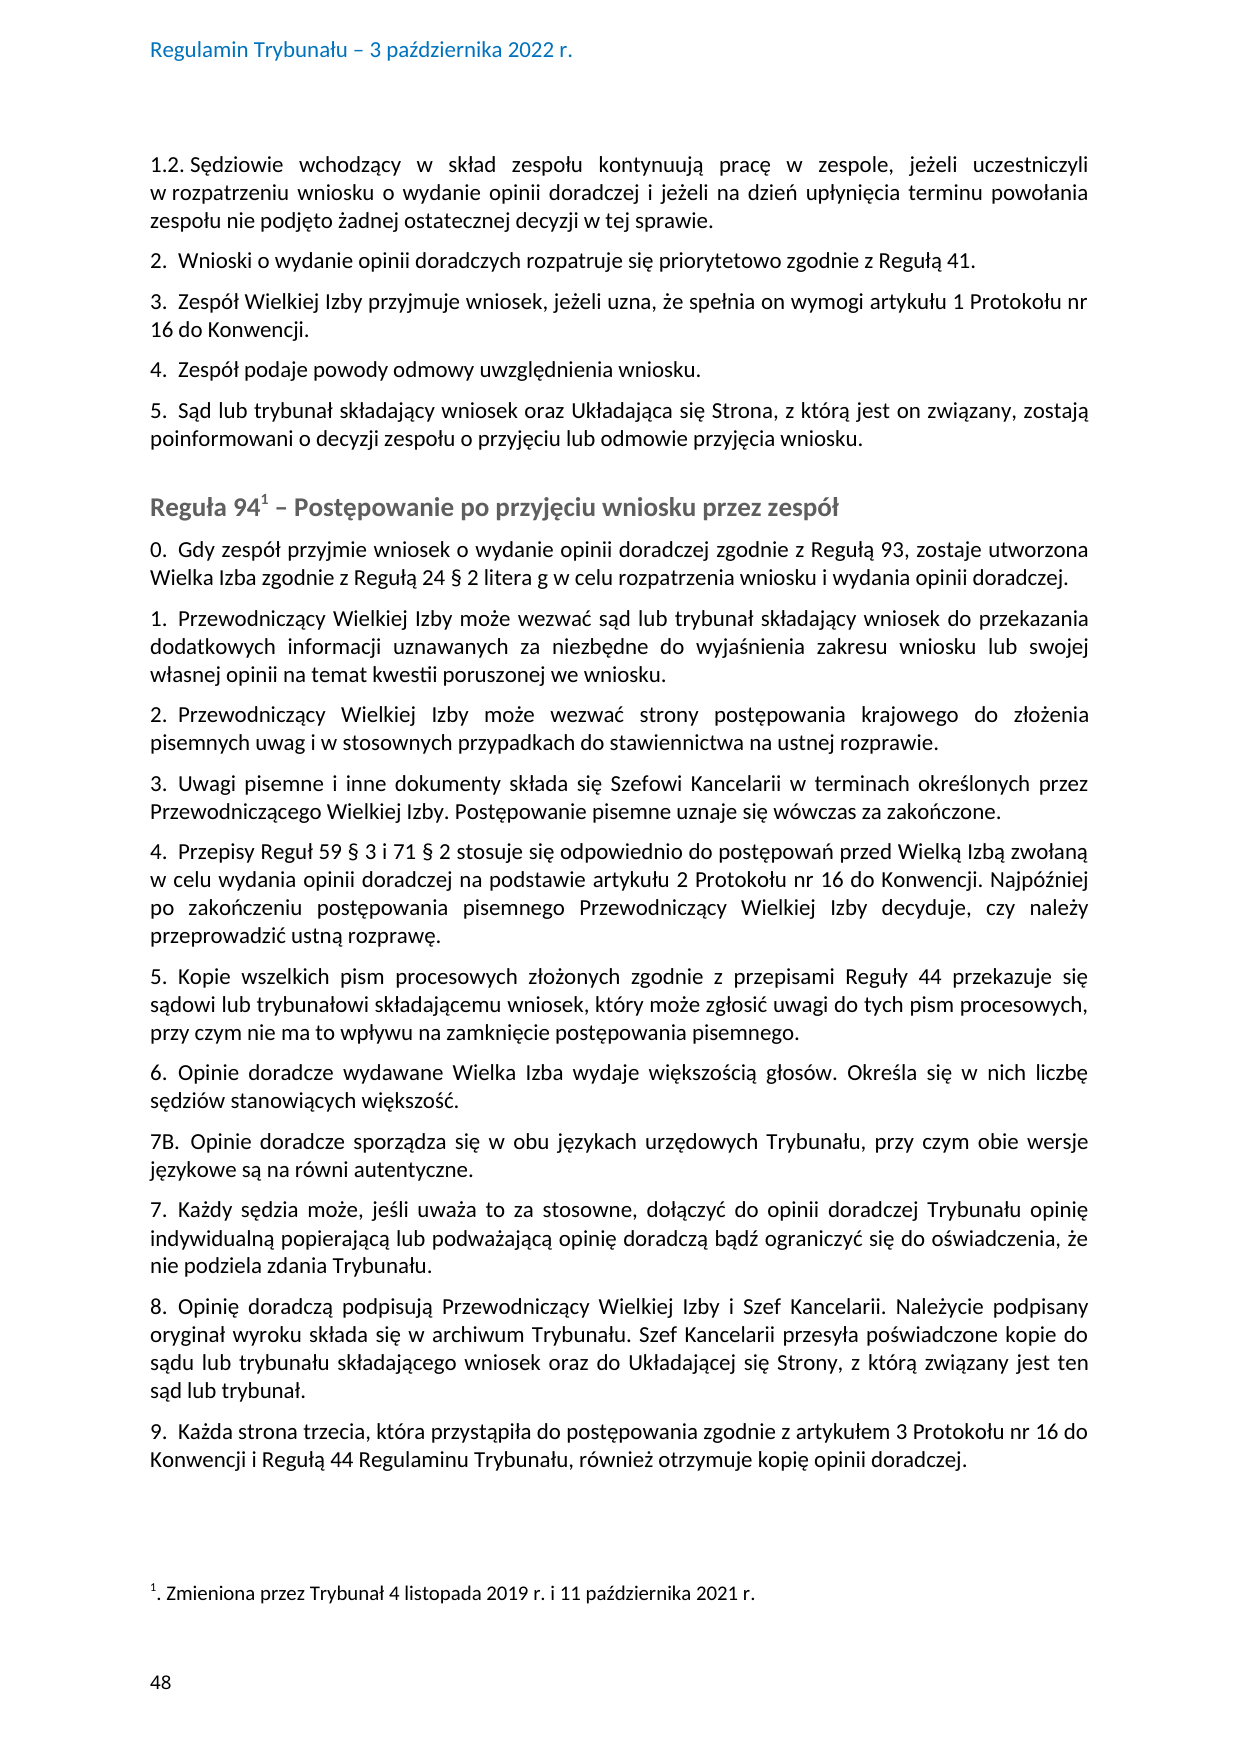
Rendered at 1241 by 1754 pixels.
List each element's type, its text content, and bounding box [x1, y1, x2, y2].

text 10. Każda strona trzecia, która przystąpiła do postępowania zgodnie z artykułem 3 Protokołu nr 16 do Konwencji i Regułą 44 Regulaminu Trybunału, również otrzymuje kopię opinii doradczej. [150, 1417, 1090, 1473]
text 5. Sąd lub trybunał składający wniosek oraz Układająca się Strona, z którą jest on związany, zostają poinformowani o decyzji zespołu o przyjęciu lub odmowie przyjęcia wniosku. [150, 396, 1090, 452]
text 8. Każdy sędzia może, jeśli uważa to za stosowne, dołączyć do opinii doradczej Trybunału opinię indywidualną popierającą lub podważającą opinię doradczą bądź ograniczyć się do oświadczenia, że nie podziela zdania Trybunału. [150, 1196, 1090, 1280]
text 7B. Opinie doradcze sporządza się w obu językach urzędowych Trybunału, przy czym obie wersje językowe są na równi autentyczne. [150, 1127, 1090, 1183]
text 1.2. Sędziowie wchodzący w skład zespołu kontynuują pracę w zespole, jeżeli uczestniczyli w rozpatrzeniu wniosku o wydanie opinii doradczej i jeżeli na dzień upłynięcia terminu powołania zespołu nie podjęto żadnej ostatecznej decyzji w tej sprawie. [150, 150, 1090, 234]
text 1. Gdy zespół przyjmie wniosek o wydanie opinii doradczej zgodnie z Regułą 93, zostaje utworzona Wielka Izba zgodnie z Regułą 24 § 2 litera g w celu rozpatrzenia wniosku i wydania opinii doradczej. [150, 535, 1090, 591]
text 7. Opinie doradcze wydawane Wielka Izba wydaje większością głosów. Określa się w nich liczbę sędziów stanowiących większość. [150, 1058, 1090, 1114]
text 4. Zespół podaje powody odmowy uwzględnienia wniosku. [150, 356, 1090, 384]
text 9. Opinię doradczą podpisują Przewodniczący Wielkiej Izby i Szef Kancelarii. Należycie podpisany oryginał wyroku składa się w archiwum Trybunału. Szef Kancelarii przesyła poświadczone kopie do sądu lub trybunału składającego wniosek oraz do Układającej się Strony, z którą związany jest ten sąd lub trybunał. [150, 1292, 1090, 1404]
text 3. Przewodniczący Wielkiej Izby może wezwać strony postępowania krajowego do złożenia pisemnych uwag i w stosownych przypadkach do stawiennictwa na ustnej rozprawie. [150, 700, 1090, 756]
text 2. Wnioski o wydanie opinii doradczych rozpatruje się priorytetowo zgodnie z Regułą 41. [150, 247, 1090, 274]
text 6. Kopie wszelkich pism procesowych złożonych zgodnie z przepisami Reguły 44 przekazuje się sądowi lub trybunałowi składającemu wniosek, który może zgłosić uwagi do tych pism procesowych, przy czym nie ma to wpływu na zamknięcie postępowania pisemnego. [150, 962, 1090, 1046]
text Reguła 94 – Postępowanie po przyjęciu wniosku przez zespół [150, 490, 1090, 523]
text 5. Przepisy Reguł 59 § 3 i 71 § 2 stosuje się odpowiednio do postępowań przed Wielką Izbą zwołaną w celu wydania opinii doradczej na podstawie artykułu 2 Protokołu nr 16 do Konwencji. Najpóźniej po zakończeniu postępowania pisemnego Przewodniczący Wielkiej Izby decyduje, czy należy przeprowadzić ustną rozprawę. [150, 837, 1090, 949]
text 4. Uwagi pisemne i inne dokumenty składa się Szefowi Kancelarii w terminach określonych przez Przewodniczącego Wielkiej Izby. Postępowanie pisemne uznaje się wówczas za zakończone. [150, 769, 1090, 825]
text 2. Przewodniczący Wielkiej Izby może wezwać sąd lub trybunał składający wniosek do przekazania dodatkowych informacji uznawanych za niezbędne do wyjaśnienia zakresu wniosku lub swojej własnej opinii na temat kwestii poruszonej we wniosku. [150, 604, 1090, 688]
text 3. Zespół Wielkiej Izby przyjmuje wniosek, jeżeli uzna, że spełnia on wymogi artykułu 1 Protokołu nr 16 do Konwencji. [150, 287, 1090, 343]
